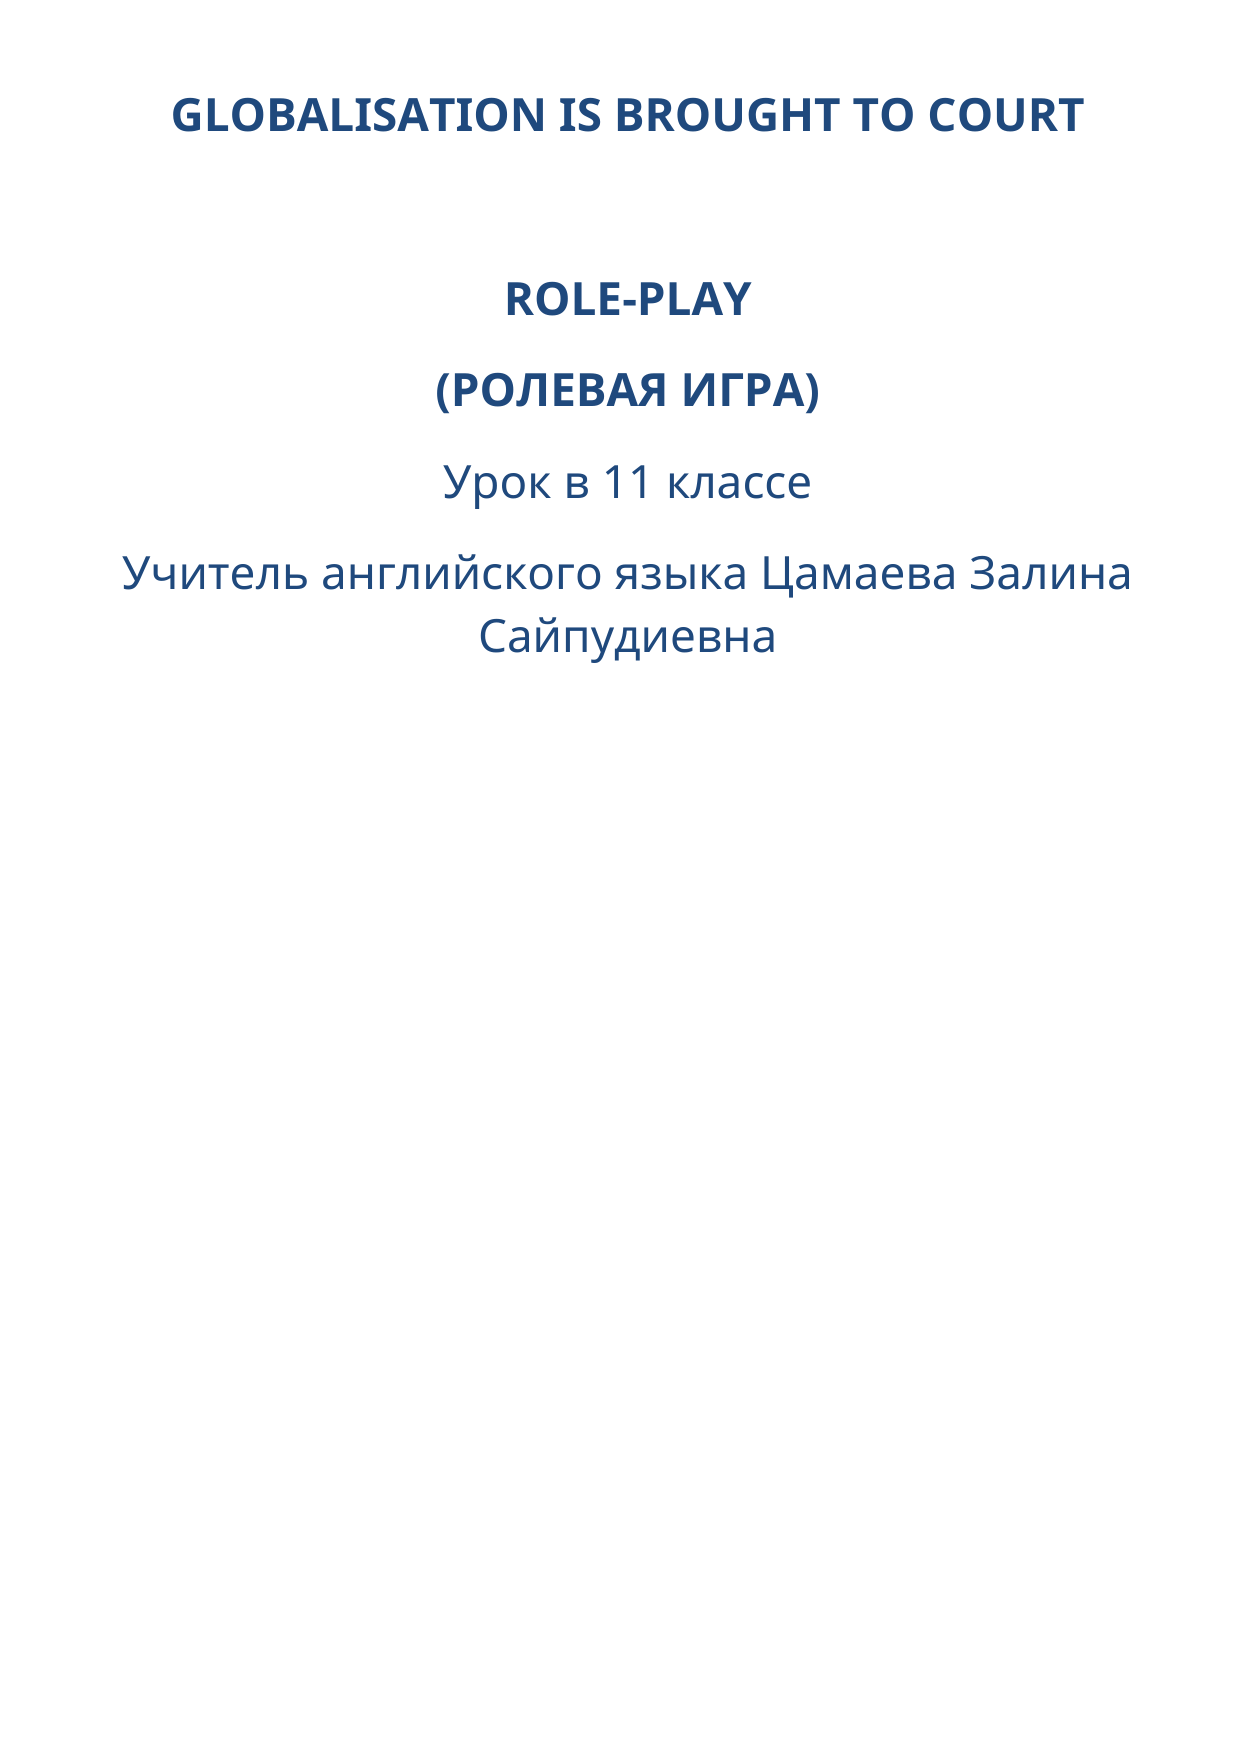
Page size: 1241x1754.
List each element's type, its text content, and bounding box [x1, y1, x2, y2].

text GLOBALISATION IS BROUGHT TO COURT [103, 83, 1152, 145]
text (РОЛЕВАЯ ИГРА) [103, 357, 1152, 420]
text ROLE-PLAY [103, 266, 1152, 328]
text Учитель английского языка Цамаева Залина Сайпудиевна [103, 541, 1152, 665]
text Урок в 11 классе [103, 449, 1152, 511]
